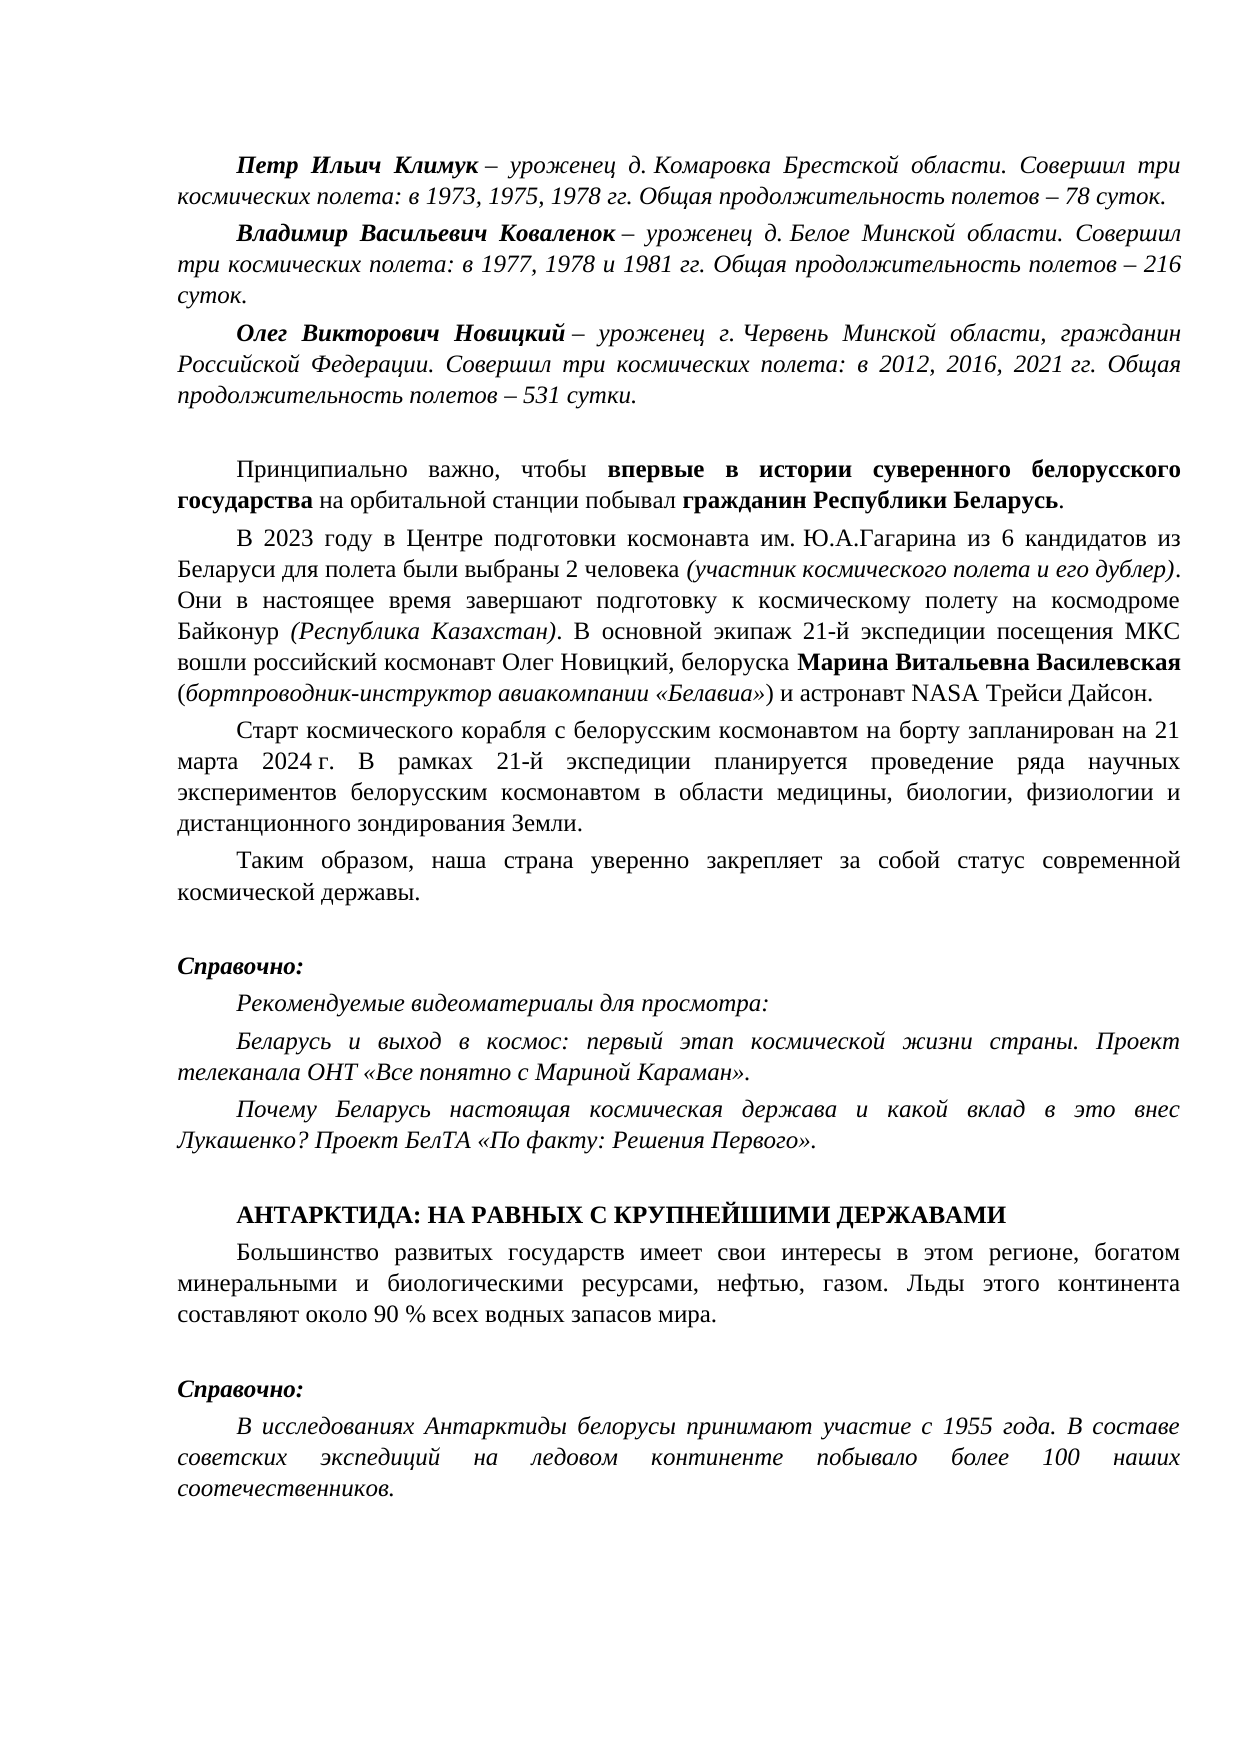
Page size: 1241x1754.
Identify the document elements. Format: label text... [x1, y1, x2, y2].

text Большинство развитых государств имеет свои интересы в этом регионе, богатом минеральными и биологическими ресурсами, нефтью, газом. Льды этого континента составляют около 90 % всех водных запасов мира. [177, 1237, 1181, 1328]
text Почему Беларусь настоящая космическая держава и какой вклад в это внес Лукашенко? Проект БелТА «По факту: Решения Первого». [177, 1094, 1181, 1154]
text Справочно: [177, 951, 1181, 980]
text В исследованиях Антарктиды белорусы принимают участие с 1955 года. В составе советских экспедиций на ледовом континенте побывало более 100 наших соотечественников. [177, 1411, 1181, 1502]
text Владимир Васильевич Коваленок – уроженец д. Белое Минской области. Совершил три космических полета: в 1977, 1978 и 1981 гг. Общая продолжительность полетов – 216 суток. [177, 218, 1181, 309]
text Рекомендуемые видеоматериалы для просмотра: [177, 988, 1181, 1017]
text Петр Ильич Климук – уроженец д. Комаровка Брестской области. Совершил три космических полета: в 1973, 1975, 1978 гг. Общая продолжительность полетов – 78 суток. [177, 150, 1181, 210]
text АНТАРКТИДА: НА РАВНЫХ С КРУПНЕЙШИМИ ДЕРЖАВАМИ [177, 1200, 1181, 1228]
text Беларусь и выход в космос: первый этап космической жизни страны. Проект телеканала ОНТ «Все понятно с Мариной Караман». [177, 1026, 1181, 1086]
text Принципиально важно, чтобы впервые в истории суверенного белорусского государства на орбитальной станции побывал гражданин Республики Беларусь. [177, 454, 1181, 514]
text В 2023 году в Центре подготовки космонавта им. Ю.А.Гагарина из 6 кандидатов из Беларуси для полета были выбраны 2 человека (участник космического полета и его дублер). Они в настоящее время завершают подготовку к космическому полету на космодроме Байконур (Республика Казахстан). В основной экипаж 21-й экспедиции посещения МКС вошли российский космонавт Олег Новицкий, белоруска Марина Витальевна Василевская (бортпроводник-инструктор авиакомпании «Белавиа») и астронавт NASA Трейси Дайсон. [177, 523, 1181, 707]
text Олег Викторович Новицкий – уроженец г. Червень Минской области, гражданин Российской Федерации. Совершил три космических полета: в 2012, 2016, 2021 гг. Общая продолжительность полетов – 531 сутки. [177, 318, 1181, 408]
text Таким образом, наша страна уверенно закрепляет за собой статус современной космической державы. [177, 846, 1181, 905]
text Справочно: [177, 1374, 1181, 1402]
text Старт космического корабля с белорусским космонавтом на борту запланирован на 21 марта 2024 г. В рамках 21-й экспедиции планируется проведение ряда научных экспериментов белорусским космонавтом в области медицины, биологии, физиологии и дистанционного зондирования Земли. [177, 715, 1181, 837]
